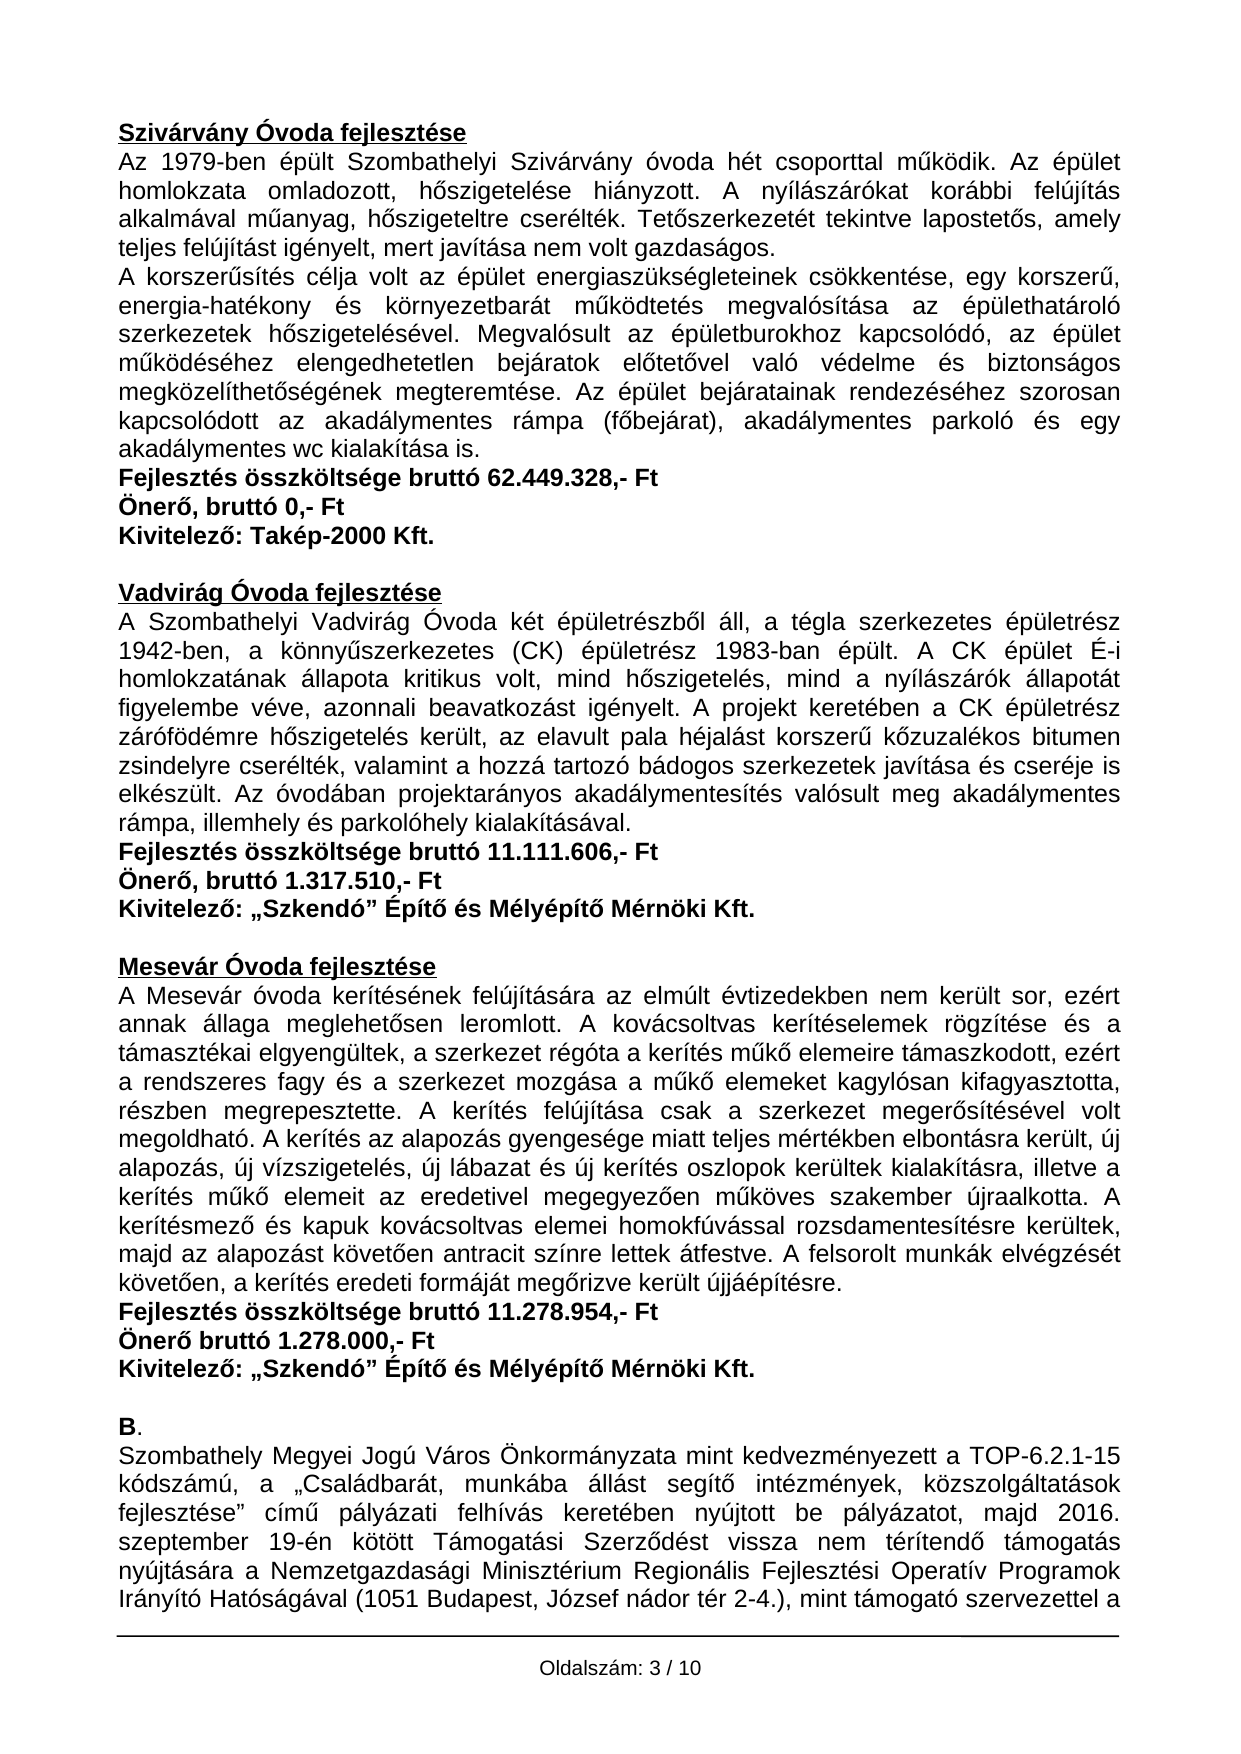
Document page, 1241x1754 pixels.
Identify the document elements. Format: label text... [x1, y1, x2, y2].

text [118, 1441, 1122, 1613]
text Fejlesztés összköltsége bruttó 62.449.328,- Ft [118, 463, 1122, 492]
text A Szombathelyi Vadvirág Óvoda két épületrészből áll, a tégla szerkezetes épületrész 1942-ben, a könnyűszerkezetes (CK) épületrész 1983-ban épült. A CK épület É-i homlokzatának állapota kritikus volt, mind hőszigetelés, mind a nyílászárók állapotát figyelembe véve, azonnali beavatkozást igényelt. A projekt keretében a CK épületrész zárófödémre hőszigetelés került, az elavult pala héjalást korszerű kőzuzalékos bitumen zsindelyre cserélték, valamint a hozzá tartozó bádogos szerkezetek javítása és cseréje is elkészült. Az óvodában projektarányos akadálymentesítés valósult meg akadálymentes rámpa, illemhely és parkolóhely kialakításával. [118, 607, 1122, 837]
text Szivárvány Óvoda fejlesztése [118, 118, 1122, 147]
text Fejlesztés összköltsége bruttó 11.111.606,- Ft [118, 837, 1122, 866]
text Önerő, bruttó 1.317.510,- Ft [118, 866, 1122, 894]
text Kivitelező: Takép-2000 Kft. [118, 521, 1122, 549]
text A korszerűsítés célja volt az épület energiaszükségleteinek csökkentése, egy korszerű, energia-hatékony és környezetbarát működtetés megvalósítása az épülethatároló szerkezetek hőszigetelésével. Megvalósult az épületburokhoz kapcsolódó, az épület működéséhez elengedhetetlen bejáratok előtetővel való védelme és biztonságos megközelíthetőségének megteremtése. Az épület bejáratainak rendezéséhez szorosan kapcsolódott az akadálymentes rámpa (főbejárat), akadálymentes parkoló és egy akadálymentes wc kialakítása is. [118, 262, 1122, 463]
text Kivitelező: „Szkendó” Építő és Mélyépítő Mérnöki Kft. [118, 1354, 1122, 1383]
text Kivitelező: „Szkendó” Építő és Mélyépítő Mérnöki Kft. [118, 894, 1122, 923]
text Fejlesztés összköltsége bruttó 11.278.954,- Ft [118, 1297, 1122, 1326]
text Mesevár Óvoda fejlesztése [118, 952, 1122, 981]
text A Mesevár óvoda kerítésének felújítására az elmúlt évtizedekben nem került sor, ezért annak állaga meglehetősen leromlott. A kovácsoltvas kerítéselemek rögzítése és a támasztékai elgyengültek, a szerkezet régóta a kerítés műkő elemeire támaszkodott, ezért a rendszeres fagy és a szerkezet mozgása a műkő elemeket kagylósan kifagyasztotta, részben megrepesztette. A kerítés felújítása csak a szerkezet megerősítésével volt megoldható. A kerítés az alapozás gyengesége miatt teljes mértékben elbontásra került, új alapozás, új vízszigetelés, új lábazat és új kerítés oszlopok kerültek kialakításra, illetve a kerítés műkő elemeit az eredetivel megegyezően műköves szakember újraalkotta. A kerítésmező és kapuk kovácsoltvas elemei homokfúvással rozsdamentesítésre kerültek, majd az alapozást követően antracit színre lettek átfestve. A felsorolt munkák elvégzését követően, a kerítés eredeti formáját megőrizve került újjáépítésre. [118, 981, 1122, 1297]
text B. [118, 1412, 1122, 1441]
text Önerő bruttó 1.278.000,- Ft [118, 1326, 1122, 1354]
text Az 1979-ben épült Szombathelyi Szivárvány óvoda hét csoporttal működik. Az épület homlokzata omladozott, hőszigetelése hiányzott. A nyílászárókat korábbi felújítás alkalmával műanyag, hőszigeteltre cserélték. Tetőszerkezetét tekintve lapostetős, amely teljes felújítást igényelt, mert javítása nem volt gazdaságos. [118, 147, 1122, 262]
text Vadvirág Óvoda fejlesztése [118, 578, 1122, 607]
text Önerő, bruttó 0,- Ft [118, 492, 1122, 521]
